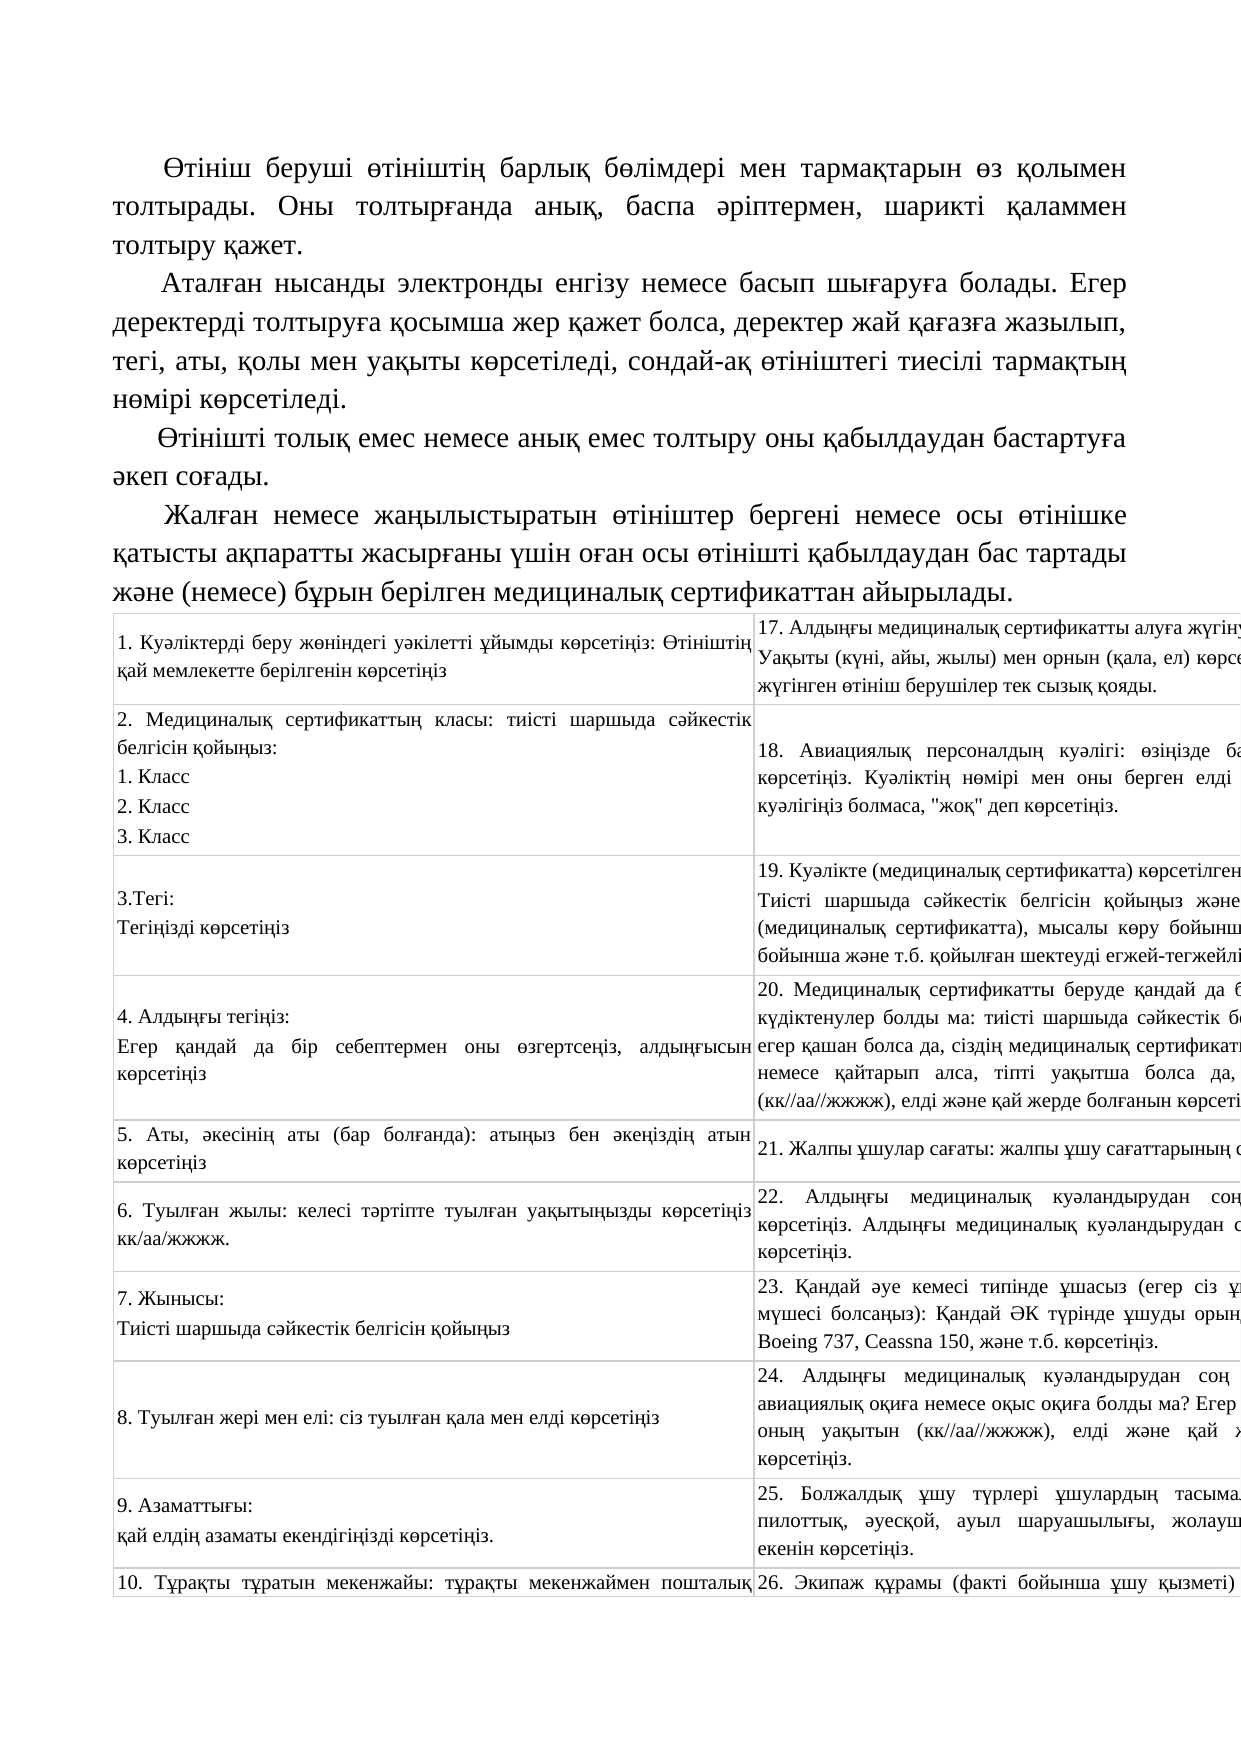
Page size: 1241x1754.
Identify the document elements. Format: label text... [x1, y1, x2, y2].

table_cell 23. Қандай әуе кемесі типінде ұшасыз (егер сіз ұшу экипажының мүшесі болсаңыз): Қандай ӘК түрінде ұшуды орындайсыз, мысалы, Boeing 737, Ceassna 150, және т.б. көрсетіңіз. [755, 1272, 1240, 1360]
table_cell 19. Куәлікте (медициналық сертификатта) көрсетілген шектеулер: Тиісті шаршыда сәйкестік белгісін қойыңыз және сіздің куәлікте (медициналық сертификатта), мысалы көру бойынша, түстерді көру бойынша және т.б. қойылған шектеуді егжей-тегжейлі түсіндіріңіз. [755, 856, 1240, 974]
text Өтініш беруші өтініштің барлық бөлімдері мен тармақтарын өз қолымен толтырады. Оны толтырғанда анық, баспа әріптермен, шарикті қаламмен толтыру қажет. [112, 150, 1128, 261]
table_cell 4. Алдыңғы тегіңіз: Егер қандай да бір себептермен оны өзгертсеңіз, алдыңғысын көрсетіңіз [114, 976, 753, 1119]
table_cell 6. Туылған жылы: келесі тәртіпте туылған уақытыңызды көрсетіңіз кк/аа/жжжж. [114, 1183, 753, 1271]
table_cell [114, 1569, 753, 1596]
table_cell 5. Аты, әкесінің аты (бар болғанда): атыңыз бен әкеңіздің атын көрсетіңіз [114, 1121, 753, 1181]
table_header 17. Алдыңғы медициналық сертификатты алуға жүгіну: Уақыты (күні, айы, жылы) мен орнын (қала, ел) көрсетіңіз. Алғаш рет жүгінген өтініш берушілер тек сызық қояды. [755, 614, 1240, 704]
table_cell 2. Медициналық сертификаттың класы: тиісті шаршыда сәйкестік белгісін қойыңыз: 1. Класс 2. Класс 3. Класс [114, 705, 753, 855]
table_cell 24. Алдыңғы медициналық куәландырудан соң қандай да бір авиациялық оқиға немесе оқыс оқиға болды ма? Егер "Иә" болса, онда оның уақытын (кк//аа//жжжж), елді және қай жерде болғанын көрсетіңіз. [755, 1362, 1240, 1478]
text Жалған немесе жаңылыстыратын өтініштер бергені немесе осы өтінішке қатысты ақпаратты жасырғаны үшін оған осы өтінішті қабылдаудан бас тартады және (немесе) бұрын берілген медициналық сертификаттан айырылады. [112, 497, 1128, 607]
table_cell 20. Медициналық сертификатты беруде қандай да бас тарту немесе күдіктенулер болды ма: тиісті шаршыда сәйкестік белгісін қойыңыз, егер қашан болса да, сіздің медициналық сертификатыңызды тоқтатса немесе қайтарып алса, тіпті уақытша болса да, оның уақытын (кк//аа//жжжж), елді және қай жерде болғанын көрсетіңіз. [755, 976, 1240, 1119]
text Өтінішті толық емес немесе анық емес толтыру оны қабылдаудан бастартуға әкеп соғады. [112, 420, 1128, 492]
table_cell 18. Авиациялық персоналдың куәлігі: өзіңізде бар куәлік типін көрсетіңіз. Куәліктің нөмірі мен оны берген елді көрсетіңіз. Егер куәлігіңіз болмаса, "жоқ" деп көрсетіңіз. [755, 705, 1240, 855]
text Аталған нысанды электронды енгізу немесе басып шығаруға болады. Егер деректерді толтыруға қосымша жер қажет болса, деректер жай қағазға жазылып, тегі, аты, қолы мен уақыты көрсетіледі, сондай-ақ өтініштегі тиесілі тармақтың нөмірі көрсетіледі. [112, 266, 1128, 415]
table_cell 22. Алдыңғы медициналық куәландырудан соң ұшу сағатын көрсетіңіз. Алдыңғы медициналық куәландырудан соң ұшу сағатын көрсетіңіз. [755, 1183, 1240, 1271]
table_cell 9. Азаматтығы: қай елдің азаматы екендігіңізді көрсетіңіз. [114, 1479, 753, 1567]
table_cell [755, 1569, 1240, 1596]
table_cell 8. Туылған жері мен елі: сіз туылған қала мен елді көрсетіңіз [114, 1362, 753, 1478]
table_cell 7. Жынысы: Тиісті шаршыда сәйкестік белгісін қойыңыз [114, 1272, 753, 1360]
table_cell 21. Жалпы ұшулар сағаты: жалпы ұшу сағаттарының санын көрсетіңіз. [755, 1121, 1240, 1181]
table_header 1. Куәліктерді беру жөніндегі уәкілетті ұйымды көрсетіңіз: Өтініштің қай мемлекетте берілгенін көрсетіңіз [114, 614, 753, 704]
table_cell 25. Болжалдық ұшу түрлері ұшулардың тасымалдау, чартерлік, пилоттық, әуесқой, ауыл шаруашылығы, жолаушылар тасымалы екенін көрсетіңіз. [755, 1479, 1240, 1567]
table_cell 3.Тегі: Тегіңізді көрсетіңіз [114, 856, 753, 974]
